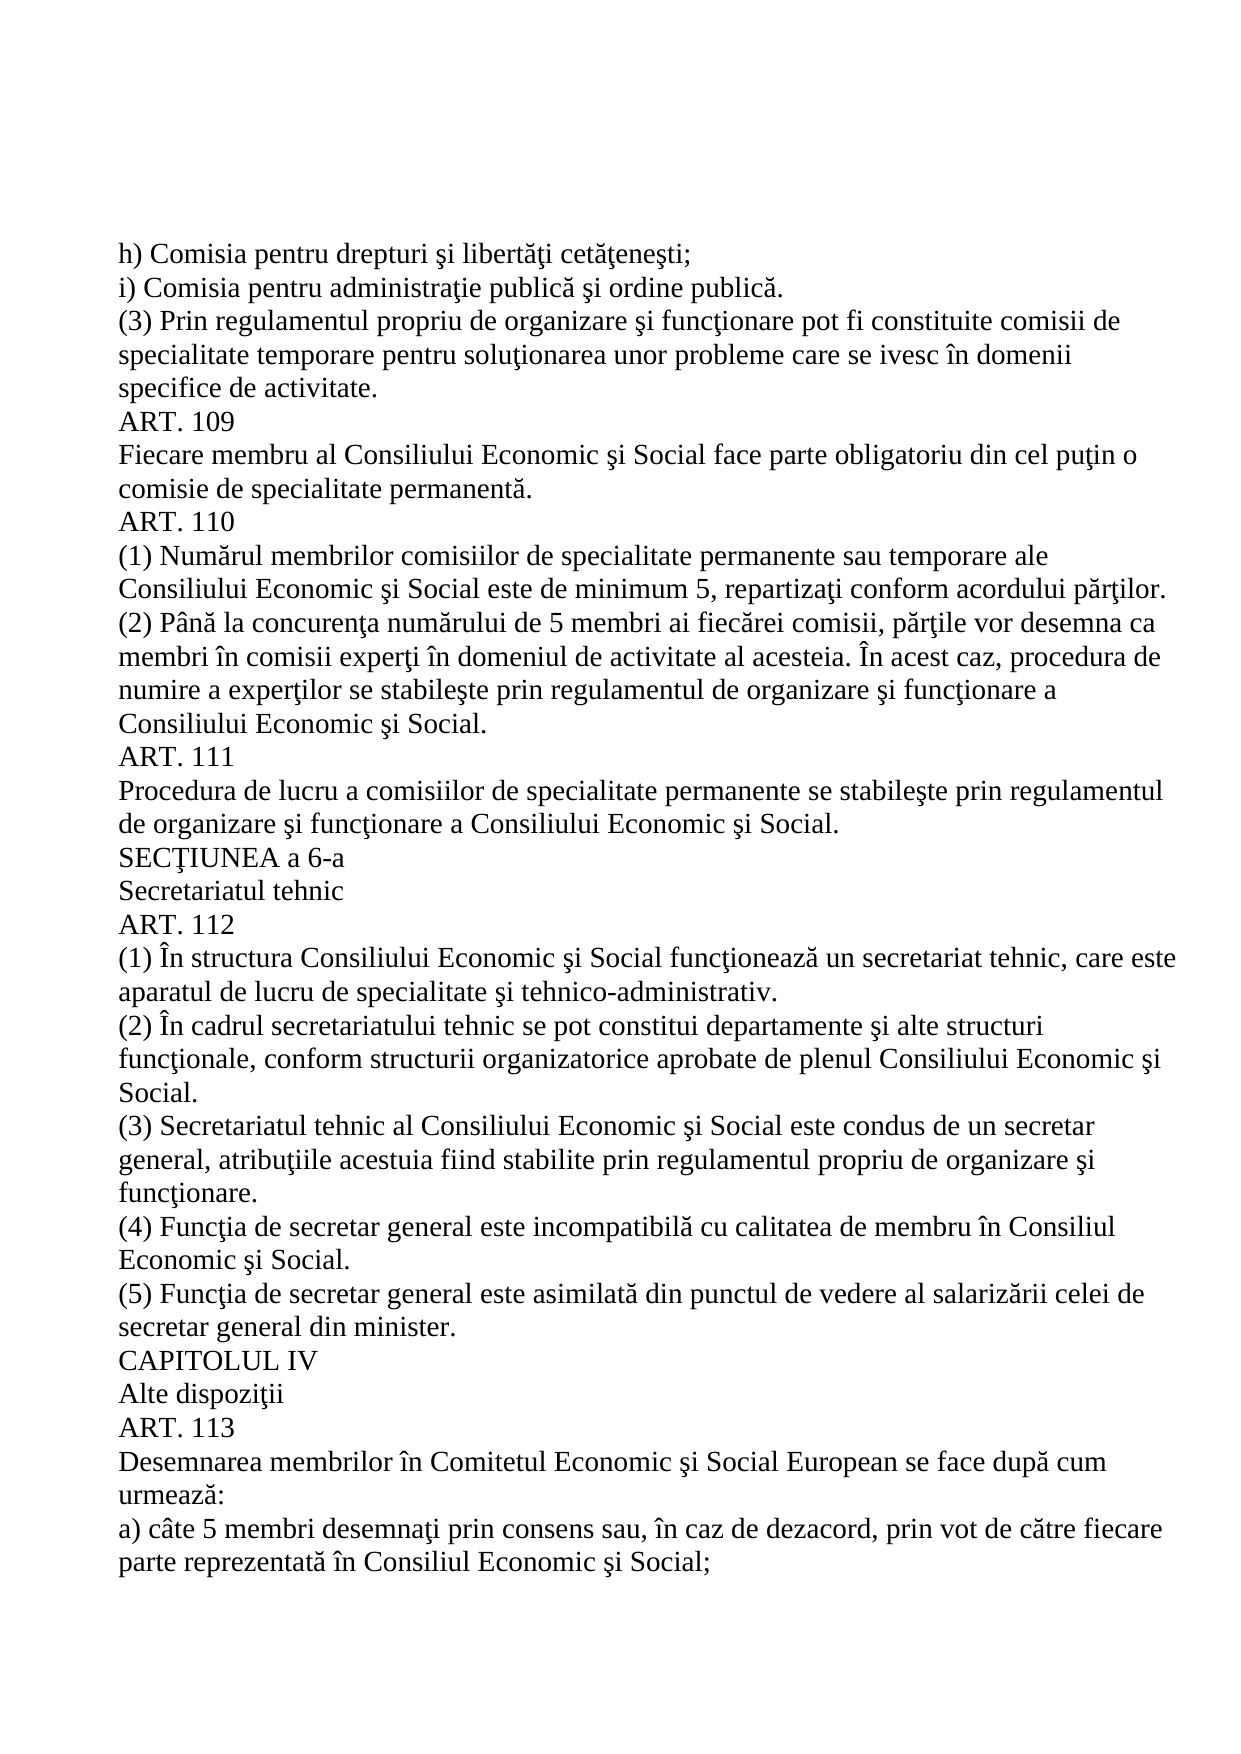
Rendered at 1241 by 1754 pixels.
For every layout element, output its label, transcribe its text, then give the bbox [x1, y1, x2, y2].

text a) câte 5 membri desemnaţi prin consens sau, în caz de dezacord, prin vot de către fiecare parte reprezentată în Consiliul Economic şi Social; [118, 1511, 1181, 1578]
text Procedura de lucru a comisiilor de specialitate permanente se stabileşte prin regulamentul de organizare şi funcţionare a Consiliului Economic şi Social. [118, 773, 1181, 840]
text (4) Funcţia de secretar general este incompatibilă cu calitatea de membru în Consiliul Economic şi Social. [118, 1209, 1181, 1276]
text (1) Numărul membrilor comisiilor de specialitate permanente sau temporare ale Consiliului Economic şi Social este de minimum 5, repartizaţi conform acordului părţilor. [118, 538, 1181, 605]
text i) Comisia pentru administraţie publică şi ordine publică. [118, 270, 1181, 303]
text ART. 112 [118, 907, 1181, 941]
text (3) Secretariatul tehnic al Consiliului Economic şi Social este condus de un secretar general, atribuţiile acestuia fiind stabilite prin regulamentul propriu de organizare şi funcţionare. [118, 1108, 1181, 1209]
text Fiecare membru al Consiliului Economic şi Social face parte obligatoriu din cel puţin o comisie de specialitate permanentă. [118, 437, 1181, 504]
text (5) Funcţia de secretar general este asimilată din punctul de vedere al salarizării celei de secretar general din minister. [118, 1276, 1181, 1343]
text (3) Prin regulamentul propriu de organizare şi funcţionare pot fi constituite comisii de specialitate temporare pentru soluţionarea unor probleme care se ivesc în domenii specifice de activitate. [118, 303, 1181, 404]
text (2) Până la concurenţa numărului de 5 membri ai fiecărei comisii, părţile vor desemna ca membri în comisii experţi în domeniul de activitate al acesteia. În acest caz, procedura de numire a experţilor se stabileşte prin regulamentul de organizare şi funcţionare a Consiliului Economic şi Social. [118, 605, 1181, 739]
text SECŢIUNEA a 6-a [118, 840, 1181, 873]
text ART. 109 [118, 404, 1181, 437]
text (1) În structura Consiliului Economic şi Social funcţionează un secretariat tehnic, care este aparatul de lucru de specialitate şi tehnico-administrativ. [118, 941, 1181, 1008]
text CAPITOLUL IV [118, 1343, 1181, 1377]
text ART. 110 [118, 504, 1181, 538]
text Alte dispoziţii [118, 1377, 1181, 1410]
text ART. 111 [118, 739, 1181, 773]
text ART. 113 [118, 1410, 1181, 1444]
text h) Comisia pentru drepturi şi libertăţi cetăţeneşti; [118, 236, 1181, 270]
text Desemnarea membrilor în Comitetul Economic şi Social European se face după cum urmează: [118, 1444, 1181, 1511]
text (2) În cadrul secretariatului tehnic se pot constitui departamente şi alte structuri funcţionale, conform structurii organizatorice aprobate de plenul Consiliului Economic şi Social. [118, 1008, 1181, 1108]
text Secretariatul tehnic [118, 873, 1181, 907]
